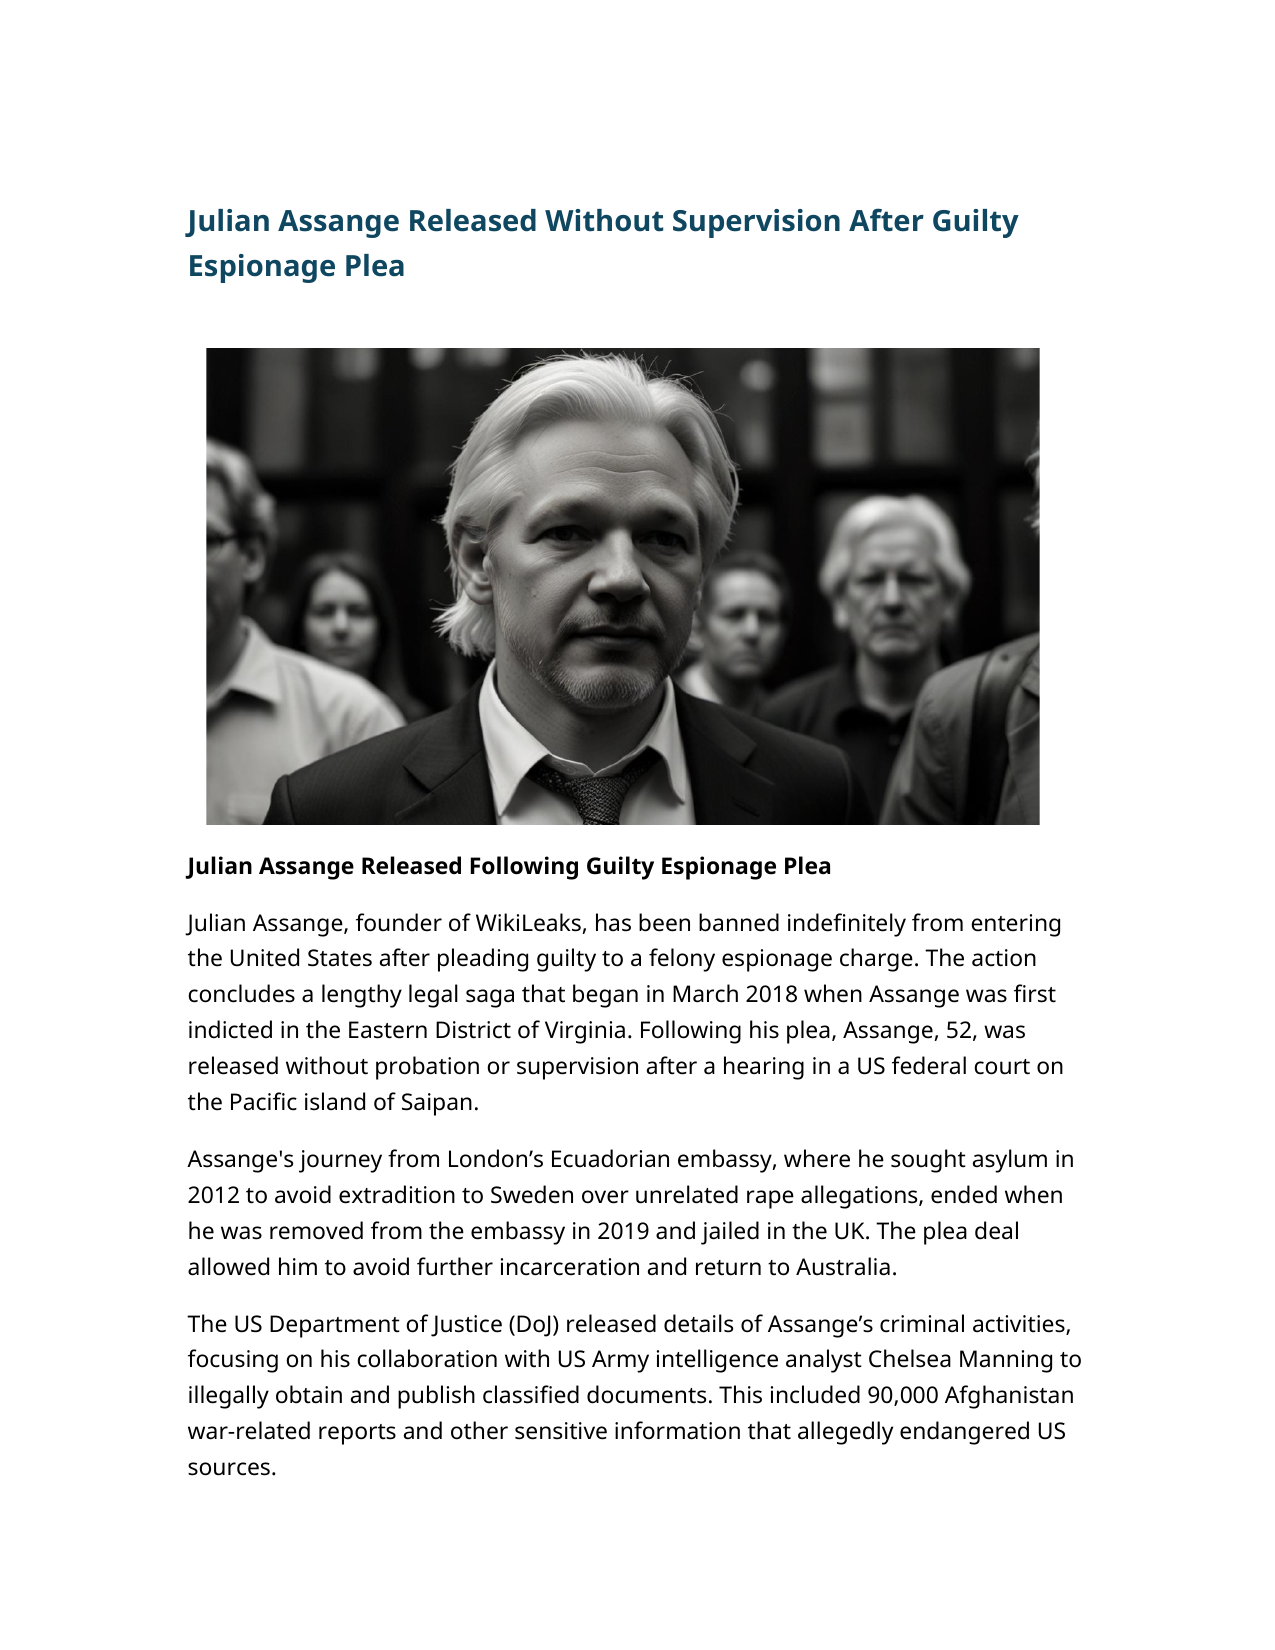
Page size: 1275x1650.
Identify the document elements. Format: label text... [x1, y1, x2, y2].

text The US Department of Justice (DoJ) released details of Assange’s criminal activities, focusing on his collaboration with US Army intelligence analyst Chelsea Manning to illegally obtain and publish classified documents. This included 90,000 Afghanistan war-related reports and other sensitive information that allegedly endangered US sources. [187, 1307, 1087, 1482]
subtitle Julian Assange Released Without Supervision After Guilty Espionage Plea [187, 200, 1087, 285]
text Julian Assange, founder of WikiLeaks, has been banned indefinitely from entering the United States after pleading guilty to a felony espionage charge. The action concludes a lengthy legal saga that began in March 2018 when Assange was first indicted in the Eastern District of Virginia. Following his plea, Assange, 52, was released without probation or supervision after a hearing in a US federal court on the Pacific island of Saipan. [187, 906, 1087, 1117]
text Julian Assange Released Following Guilty Espionage Plea [187, 850, 1087, 881]
picture [206, 348, 1040, 825]
text Assange's journey from London’s Ecuadorian embassy, where he sought asylum in 2012 to avoid extradition to Sweden over unrelated rape allegations, ended when he was removed from the embassy in 2019 and jailed in the UK. The plea deal allowed him to avoid further incarceration and return to Australia. [187, 1143, 1087, 1282]
